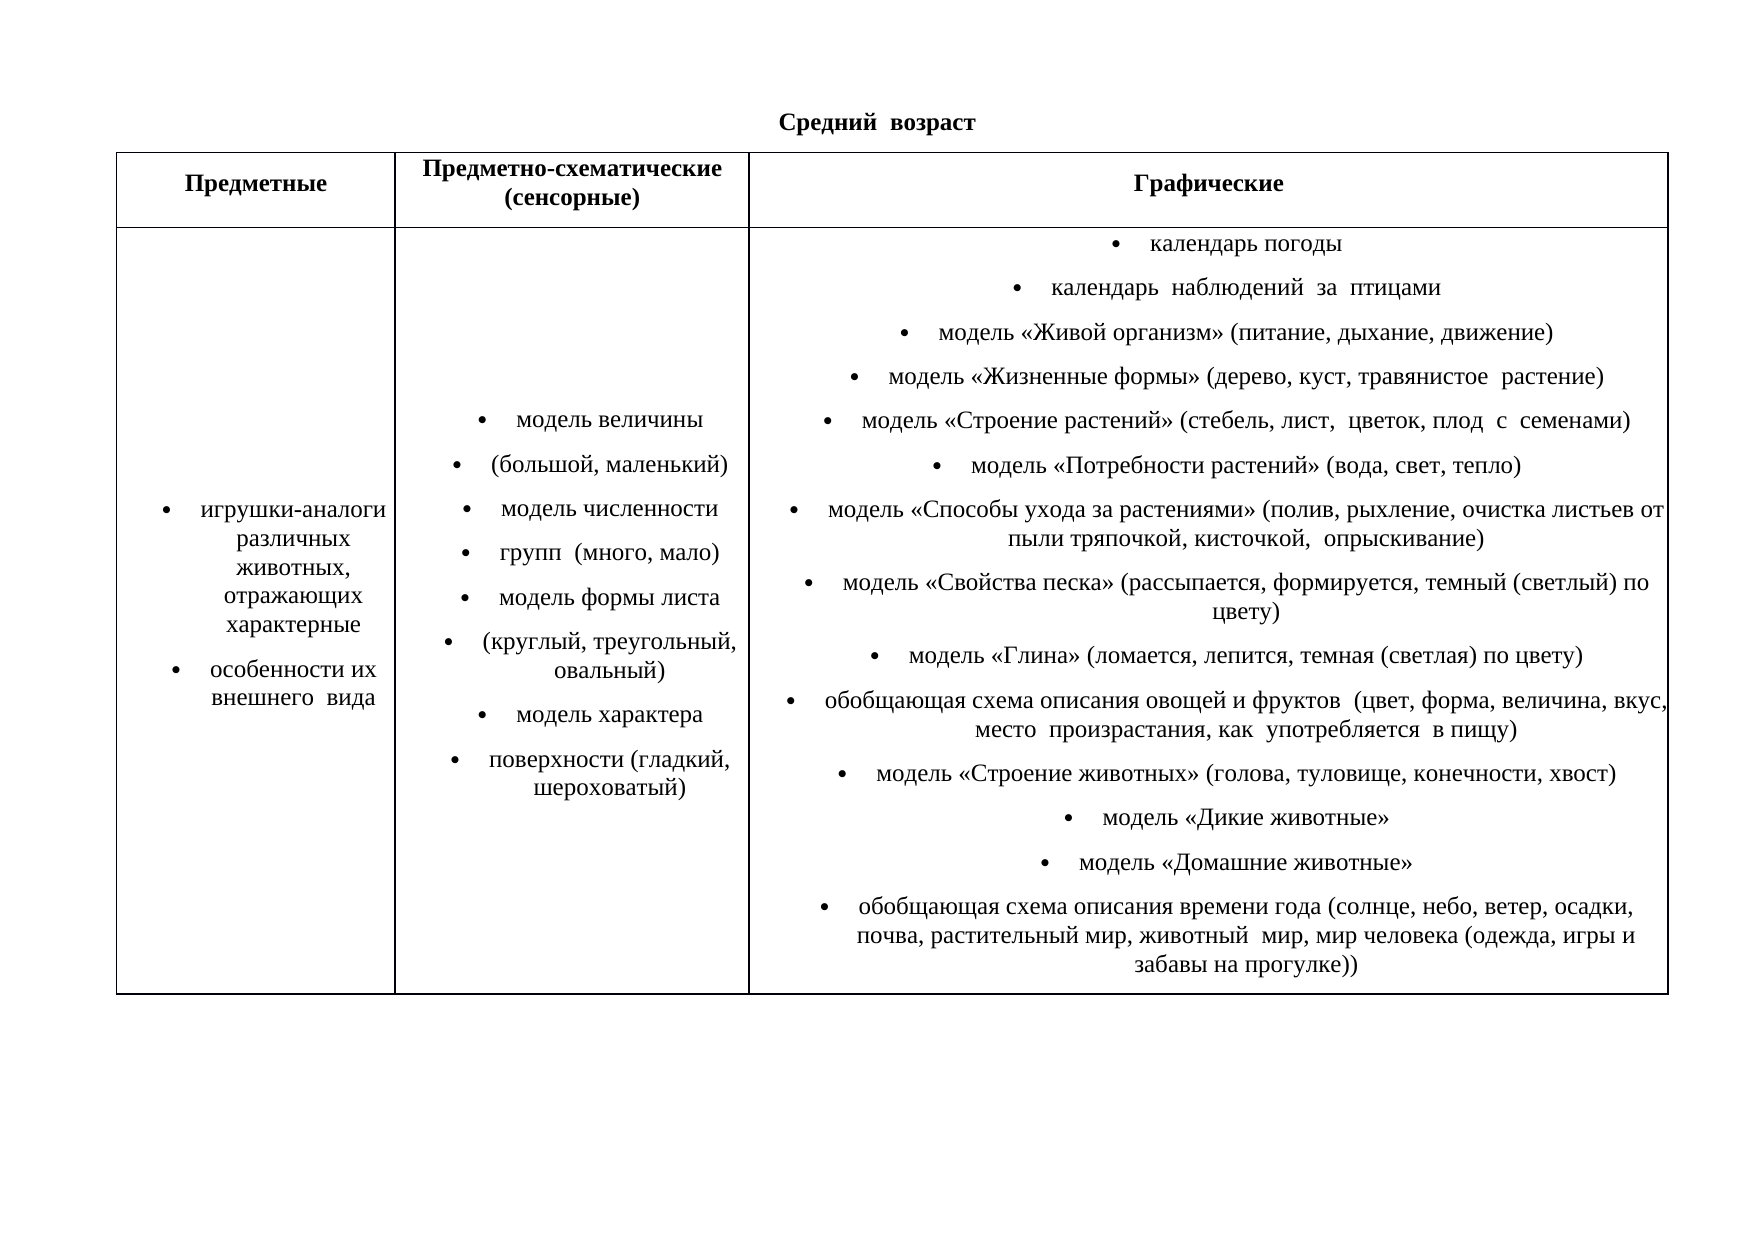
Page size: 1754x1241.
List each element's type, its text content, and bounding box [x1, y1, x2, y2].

table_cell игрушки-аналоги различных животных, отражающих характерные особенности их внешнего вида [117, 228, 394, 993]
table_cell календарь погоды календарь наблюдений за птицами модель «Живой организм» (питание, дыхание, движение) модель «Жизненные формы» (дерево, куст, травянистое растение) модель «Строение растений» (стебель, лист, цветок, плод с семенами) модель «Потребности растений» (вода, свет, тепло) модель «Способы ухода за растениями» (полив, рыхление, очистка листьев от пыли тряпочкой, кисточкой, опрыскивание) модель «Свойства песка» (рассыпается, формируется, темный (светлый) по цвету) модель «Глина» (ломается, лепится, темная (светлая) по цвету) обобщающая схема описания овощей и фруктов (цвет, форма, величина, вкус, место произрастания, как употребляется в пищу) модель «Строение животных» (голова, туловище, конечности, хвост) модель «Дикие животные» модель «Домашние животные» обобщающая схема описания времени года (солнце, небо, ветер, осадки, почва, растительный мир, животный мир, мир человека (одежда, игры и забавы на прогулке)) [750, 228, 1667, 993]
table_cell модель величины (большой, маленький) модель численности групп (много, мало) модель формы листа (круглый, треугольный, овальный) модель характера поверхности (гладкий, шероховатый) [396, 228, 748, 993]
table_header Предметные [117, 153, 394, 226]
text Средний возраст [118, 107, 1636, 136]
table_header Графические [750, 153, 1667, 226]
table_header Предметно-схематические (сенсорные) [396, 153, 748, 226]
